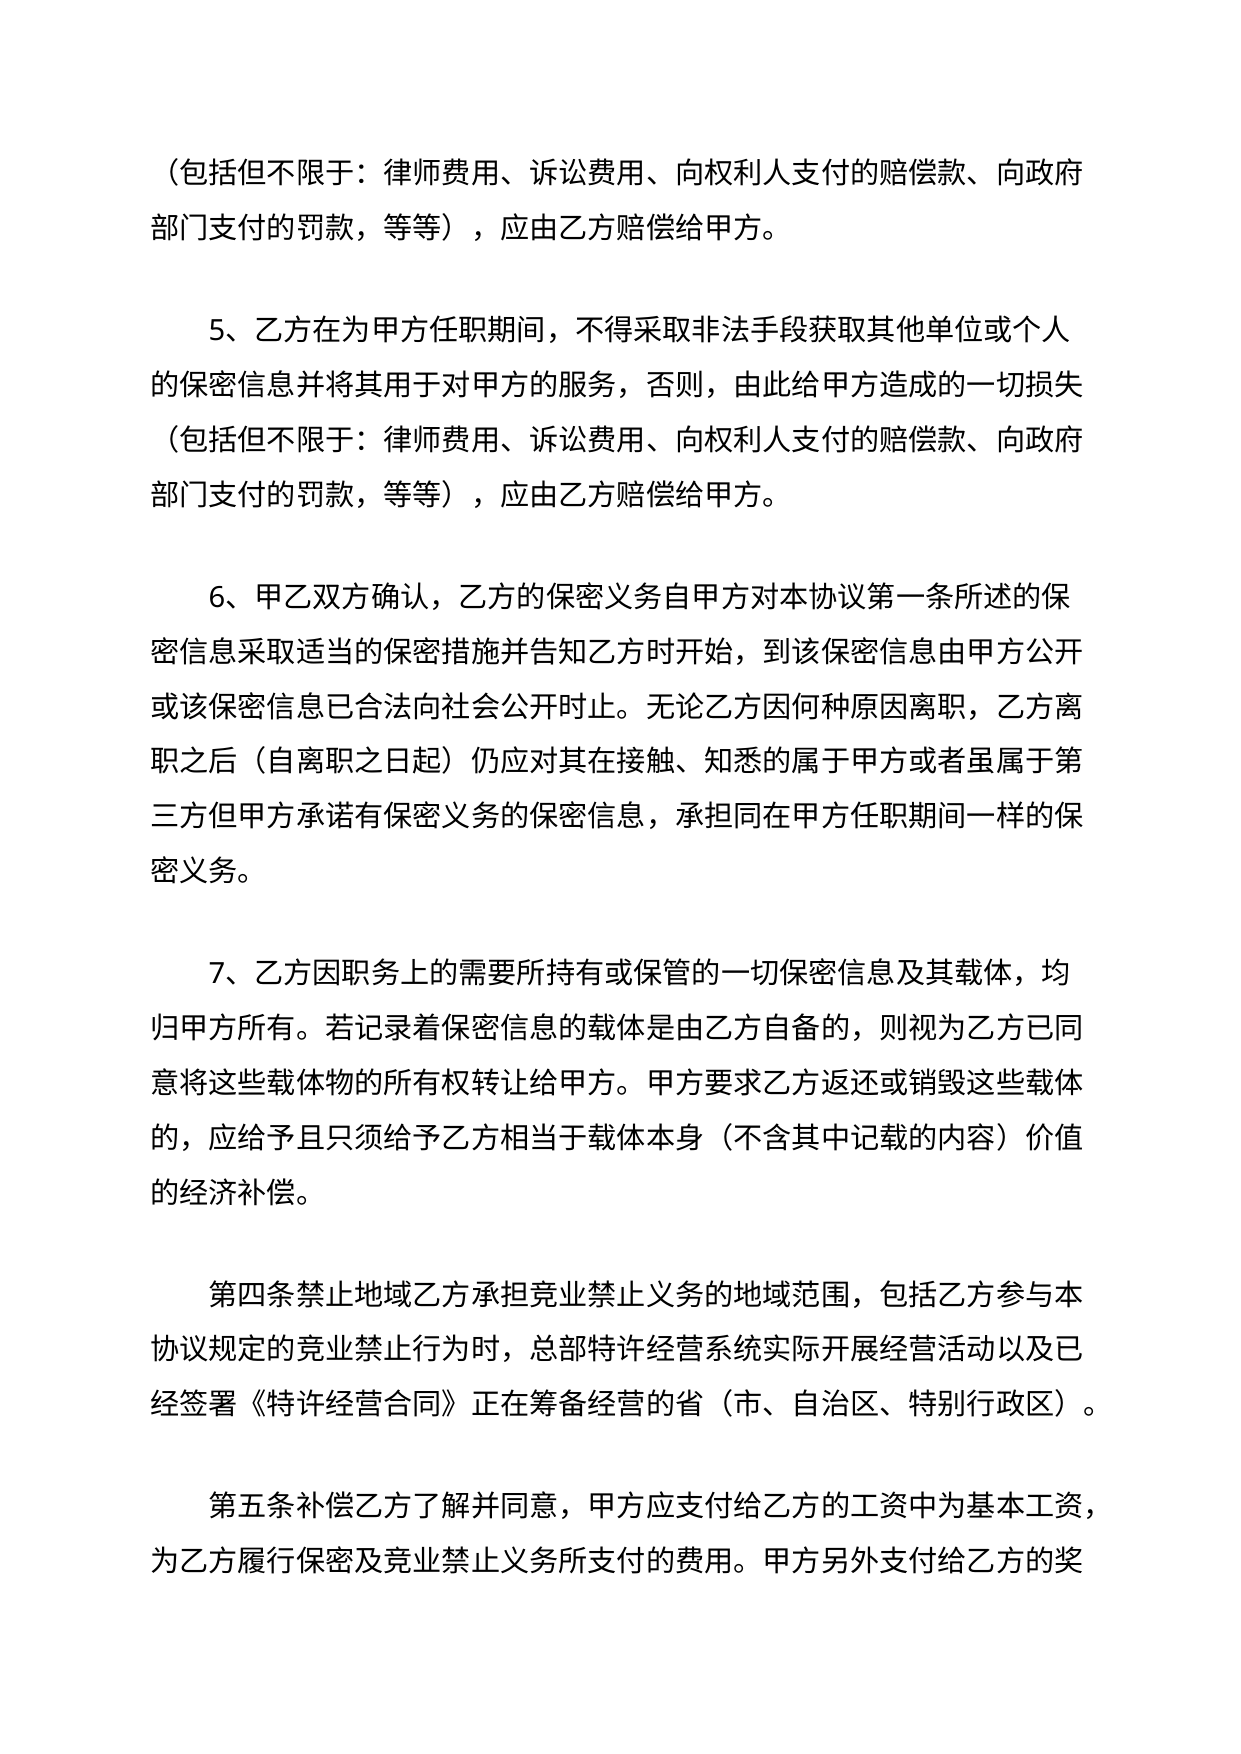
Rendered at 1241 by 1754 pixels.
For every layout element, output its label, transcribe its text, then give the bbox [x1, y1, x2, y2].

text 7、乙方因职务上的需要所持有或保管的一切保密信息及其载体，均归甲方所有。若记录着保密信息的载体是由乙方自备的，则视为乙方已同意将这些载体物的所有权转让给甲方。甲方要求乙方返还或销毁这些载体的，应给予且只须给予乙方相当于载体本身（不含其中记载的内容）价值的经济补偿。 [150, 949, 1090, 1212]
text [150, 150, 1090, 247]
text 5、乙方在为甲方任职期间，不得采取非法手段获取其他单位或个人的保密信息并将其用于对甲方的服务，否则，由此给甲方造成的一切损失（包括但不限于：律师费用、诉讼费用、向权利人支付的赔偿款、向政府部门支付的罚款，等等），应由乙方赔偿给甲方。 [150, 307, 1090, 514]
text 6、甲乙双方确认，乙方的保密义务自甲方对本协议第一条所述的保密信息采取适当的保密措施并告知乙方时开始，到该保密信息由甲方公开或该保密信息已合法向社会公开时止。无论乙方因何种原因离职，乙方离职之后（自离职之日起）仍应对其在接触、知悉的属于甲方或者虽属于第三方但甲方承诺有保密义务的保密信息，承担同在甲方任职期间一样的保密义务。 [150, 573, 1090, 890]
text 第四条禁止地域乙方承担竞业禁止义务的地域范围，包括乙方参与本协议规定的竞业禁止行为时，总部特许经营系统实际开展经营活动以及已经签署《特许经营合同》正在筹备经营的省（市、自治区、特别行政区）。 [150, 1271, 1090, 1423]
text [150, 1483, 1090, 1580]
